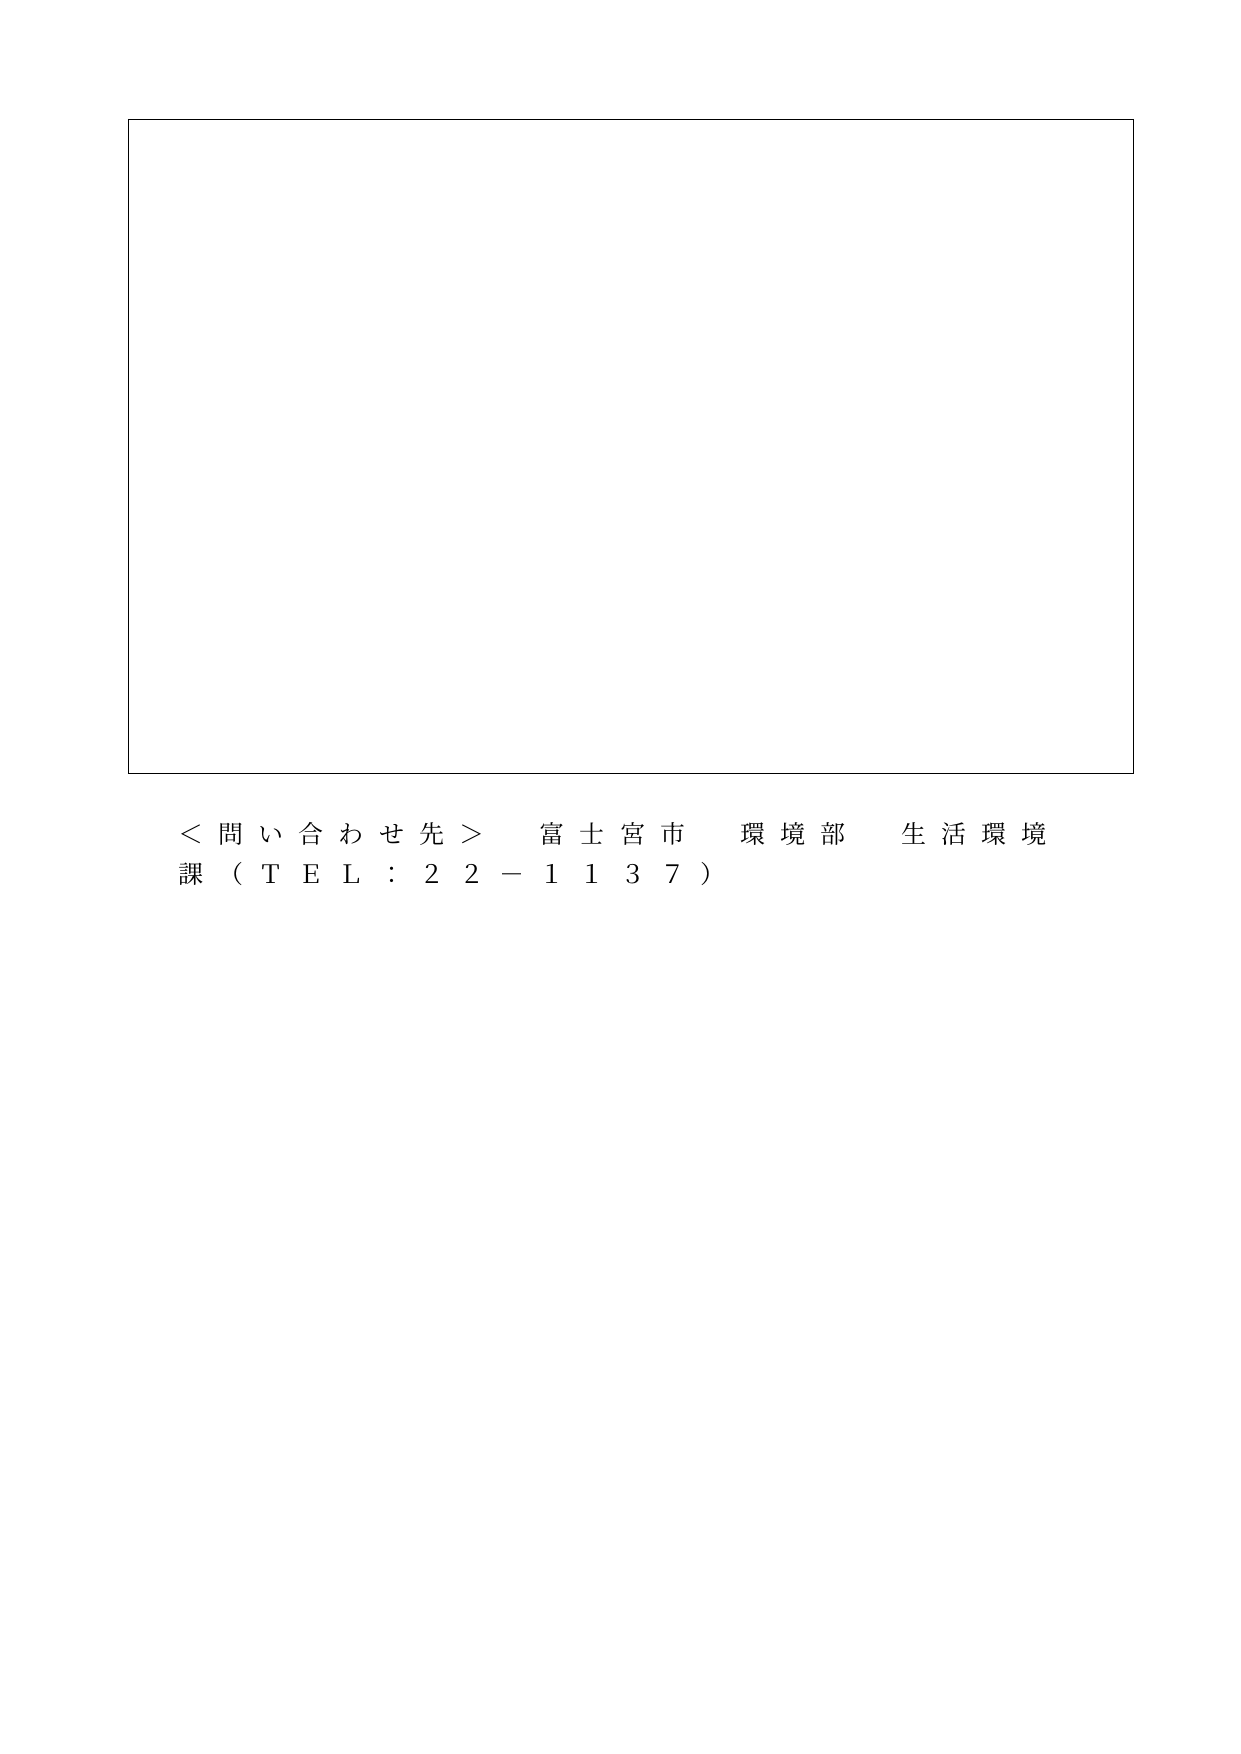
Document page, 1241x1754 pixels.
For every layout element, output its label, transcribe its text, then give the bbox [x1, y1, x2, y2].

text ＜問い合わせ先＞ 富士宮市 環境部 生活環境課（ＴＥＬ：２２－１１３７） [178, 813, 1062, 892]
table_header [129, 120, 1133, 773]
